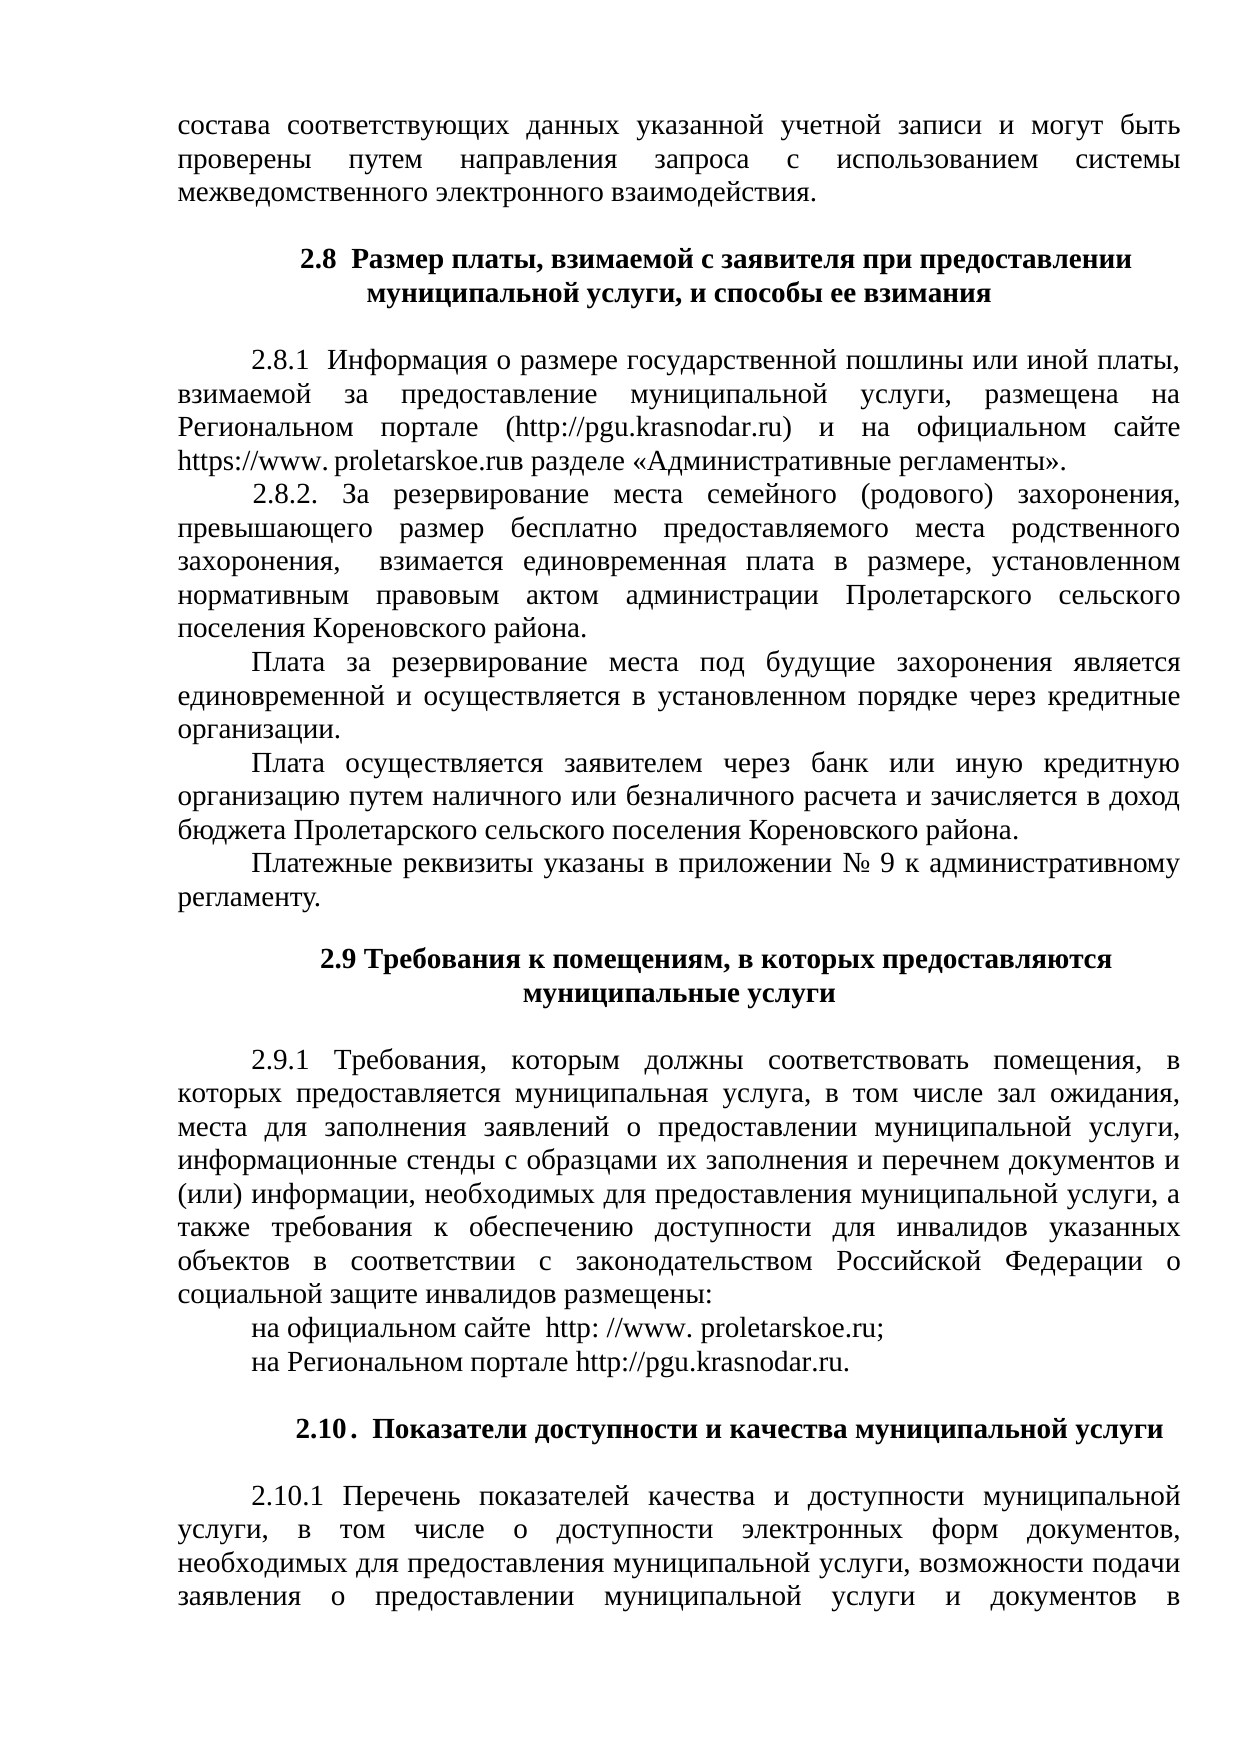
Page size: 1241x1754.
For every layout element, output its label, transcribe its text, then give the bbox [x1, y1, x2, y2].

text 2.8.2. За резервирование места семейного (родового) захоронения, превышающего размер бесплатно предоставляемого места родственного захоронения, взимается единовременная плата в размере, установленном нормативным правовым актом администрации Пролетарского сельского поселения Кореновского района. [177, 476, 1181, 644]
text 2.8.1 Информация о размере государственной пошлины или иной платы, взимаемой за предоставление муниципальной услуги, размещена на Региональном портале (http://pgu.krasnodar.ru) и на официальном сайте https://www. proletarskoe.ruв разделе «Административные регламенты». [177, 342, 1181, 476]
text 2.9 Требования к помещениям, в которых предоставляются муниципальные услуги [177, 941, 1181, 1008]
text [177, 107, 1181, 208]
text на официальном сайте http: //www. proletarskoe.ru; [177, 1310, 1181, 1344]
text Плата осуществляется заявителем через банк или иную кредитную организацию путем наличного или безналичного расчета и зачисляется в доход бюджета Пролетарского сельского поселения Кореновского района. [177, 745, 1181, 845]
list . Показатели доступности и качества муниципальной услуги [295, 1411, 1181, 1444]
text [177, 1478, 1181, 1612]
text на Региональном портале http://pgu.krasnodar.ru. [177, 1344, 1181, 1377]
text 2.9.1 Требования, которым должны соответствовать помещения, в которых предоставляется муниципальная услуга, в том числе зал ожидания, места для заполнения заявлений о предоставлении муниципальной услуги, информационные стенды с образцами их заполнения и перечнем документов и (или) информации, необходимых для предоставления муниципальной услуги, а также требования к обеспечению доступности для инвалидов указанных объектов в соответствии с законодательством Российской Федерации о социальной защите инвалидов размещены: [177, 1042, 1181, 1310]
text Плата за резервирование места под будущие захоронения является единовременной и осуществляется в установленном порядке через кредитные организации. [177, 644, 1181, 745]
text Платежные реквизиты указаны в приложении № 9 к административному регламенту. [177, 845, 1181, 912]
text 2.8 Размер платы, взимаемой с заявителя при предоставлении муниципальной услуги, и способы ее взимания [177, 242, 1181, 309]
